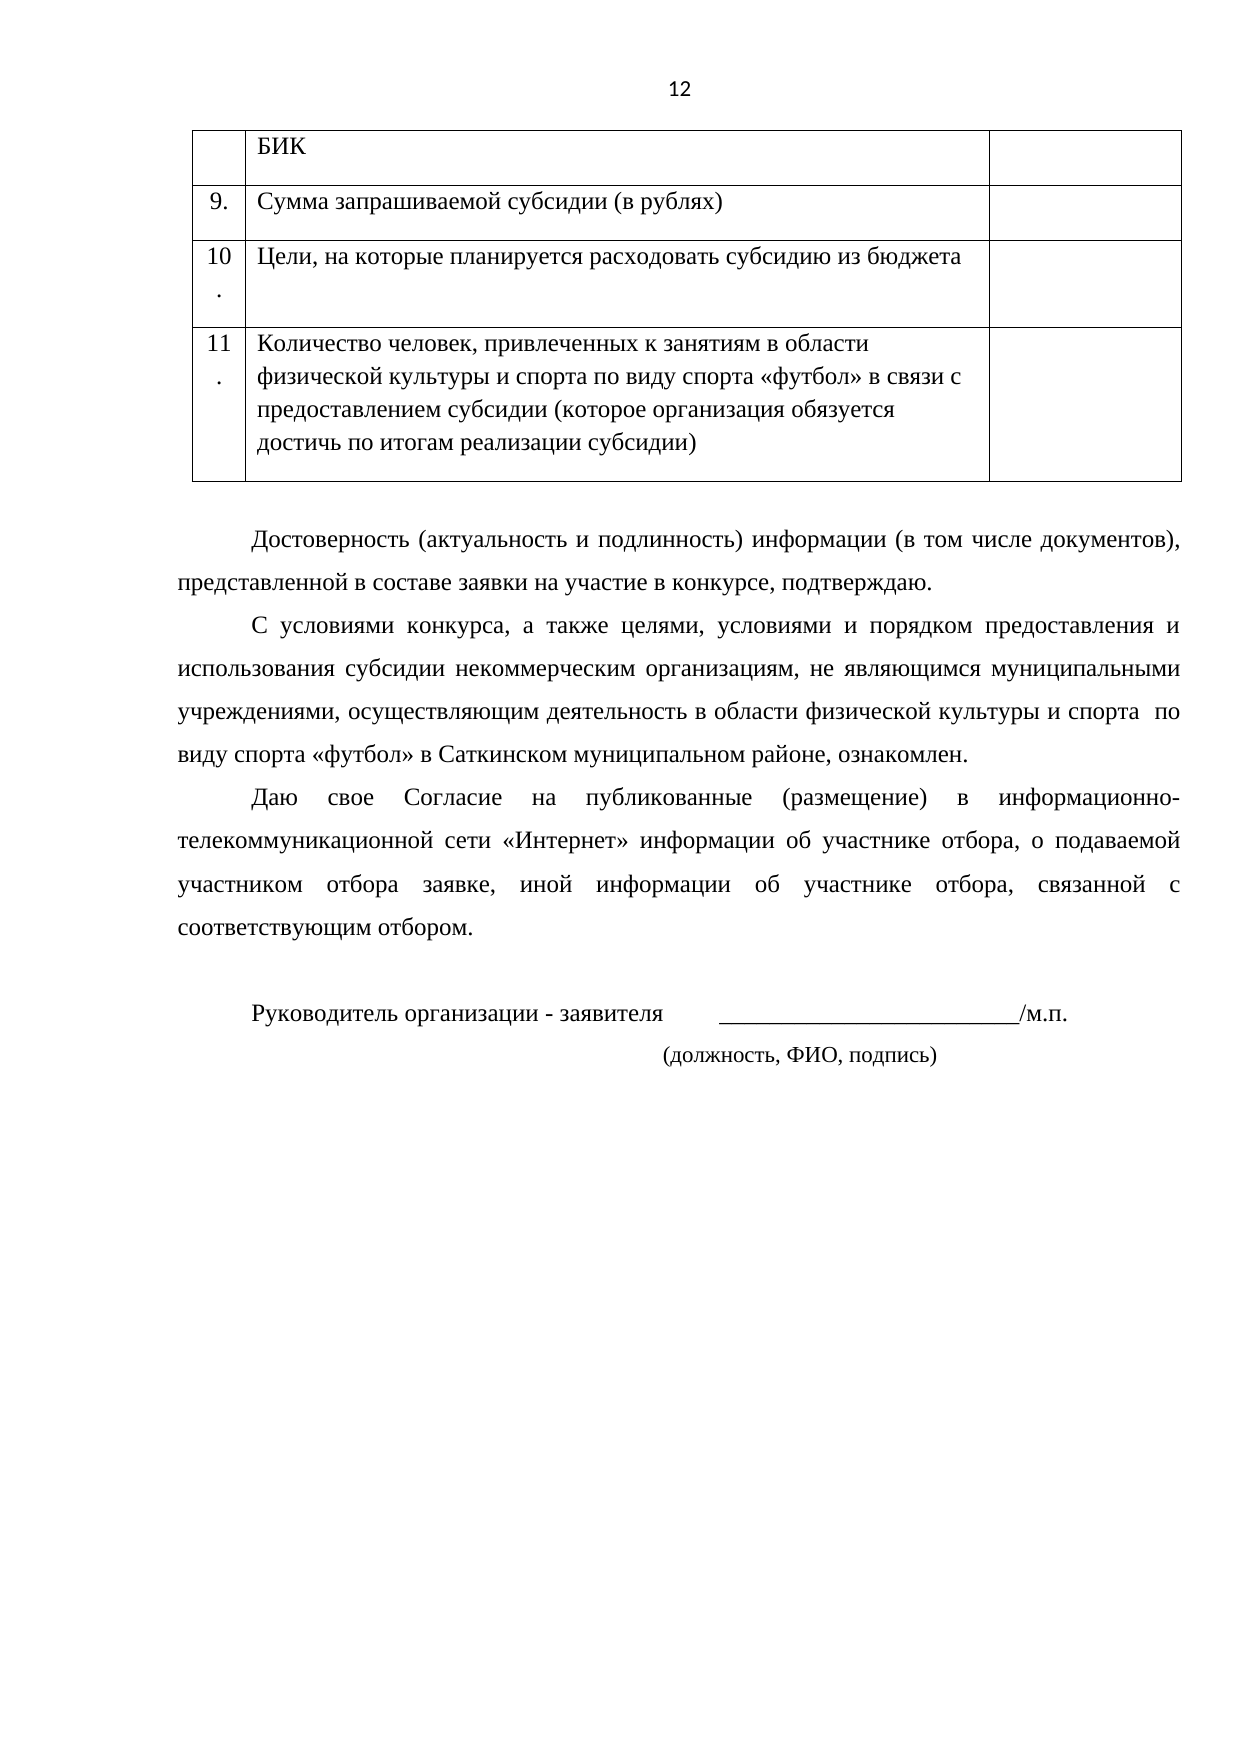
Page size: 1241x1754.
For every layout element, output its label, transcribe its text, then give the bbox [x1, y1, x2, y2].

list (должность, ФИО, подпись) [177, 1041, 1181, 1068]
table_cell 11. [193, 328, 245, 481]
table_cell 10. [193, 241, 245, 327]
table_cell 9. [193, 186, 245, 240]
list Достоверность (актуальность и подлинность) информации (в том числе документов), представленной в составе заявки на участие в конкурсе, подтверждаю. [177, 524, 1181, 596]
table_cell [990, 328, 1181, 481]
table_cell [990, 186, 1181, 240]
table_cell [990, 241, 1181, 327]
table_cell БИК [246, 131, 989, 185]
list Руководитель организации - заявителя ________________________/м.п. [177, 998, 1181, 1027]
table_cell Количество человек, привлеченных к занятиям в области физической культуры и спорта по виду спорта «футбол» в связи с предоставлением субсидии (которое организация обязуется достичь по итогам реализации субсидии) [246, 328, 989, 481]
table_cell Сумма запрашиваемой субсидии (в рублях) [246, 186, 989, 240]
table_cell [990, 131, 1181, 185]
list С условиями конкурса, а также целями, условиями и порядком предоставления и использования субсидии некоммерческим организациям, не являющимся муниципальными учреждениями, осуществляющим деятельность в области физической культуры и спорта по виду спорта «футбол» в Саткинском муниципальном районе, ознакомлен. [177, 610, 1181, 768]
table_cell Цели, на которые планируется расходовать субсидию из бюджета [246, 241, 989, 327]
list Даю свое Согласие на публикованные (размещение) в информационно-телекоммуникационной сети «Интернет» информации об участнике отбора, о подаваемой участником отбора заявке, иной информации об участнике отбора, связанной с соответствующим отбором. [177, 782, 1181, 941]
